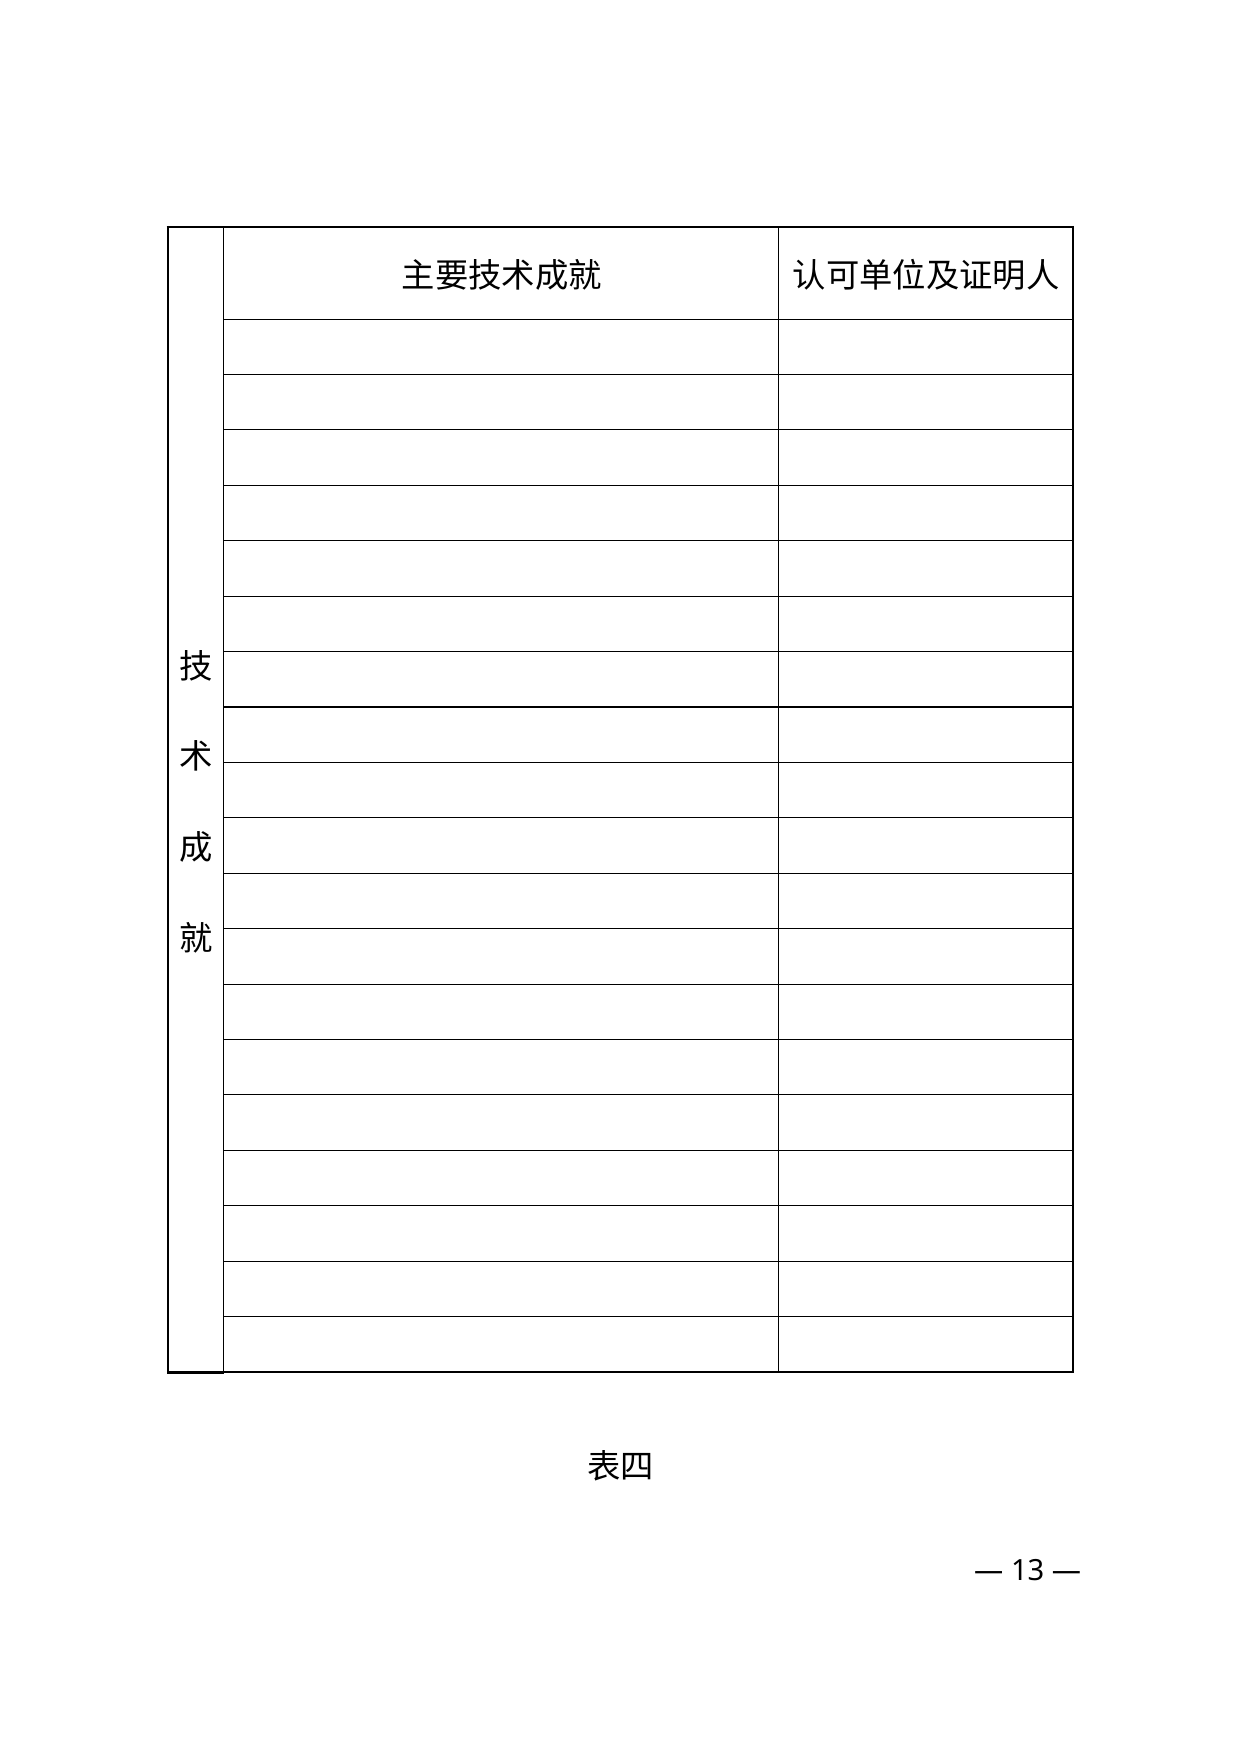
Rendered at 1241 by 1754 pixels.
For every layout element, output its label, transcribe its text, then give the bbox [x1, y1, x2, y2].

table_cell [224, 1317, 778, 1371]
table_header 认可单位及证明人 [779, 228, 1072, 318]
table_cell [224, 1095, 778, 1150]
table_header 技术成就 [169, 228, 223, 1371]
table_header 主要技术成就 [224, 228, 778, 318]
table_cell [224, 652, 778, 706]
table_cell [224, 1262, 778, 1316]
table_cell [224, 929, 778, 983]
table_cell [224, 1206, 778, 1261]
table_cell [779, 1206, 1072, 1261]
table_cell [779, 1095, 1072, 1150]
table_cell [224, 874, 778, 928]
table_cell [779, 652, 1072, 706]
table_cell [779, 597, 1072, 651]
table_cell [224, 818, 778, 873]
table_cell [224, 320, 778, 374]
table_cell [779, 1040, 1072, 1094]
table_cell [779, 541, 1072, 596]
table_cell [779, 1262, 1072, 1316]
table_cell [224, 541, 778, 596]
table_cell [779, 430, 1072, 485]
table_cell [779, 708, 1072, 762]
table_cell [224, 486, 778, 540]
table_cell [779, 763, 1072, 817]
table_cell [779, 1151, 1072, 1205]
table_cell [224, 985, 778, 1039]
table_cell [224, 597, 778, 651]
table_cell [224, 1151, 778, 1205]
table_cell [224, 430, 778, 485]
table_cell [779, 874, 1072, 928]
text 表四 [159, 1419, 1081, 1509]
table_cell [224, 375, 778, 429]
table_cell [224, 763, 778, 817]
table_cell [779, 985, 1072, 1039]
table_cell [224, 708, 778, 762]
table_cell [779, 1317, 1072, 1371]
table_cell [779, 320, 1072, 374]
table_cell [779, 486, 1072, 540]
table_cell [779, 929, 1072, 983]
table_cell [779, 818, 1072, 873]
table_cell [779, 375, 1072, 429]
table_cell [224, 1040, 778, 1094]
